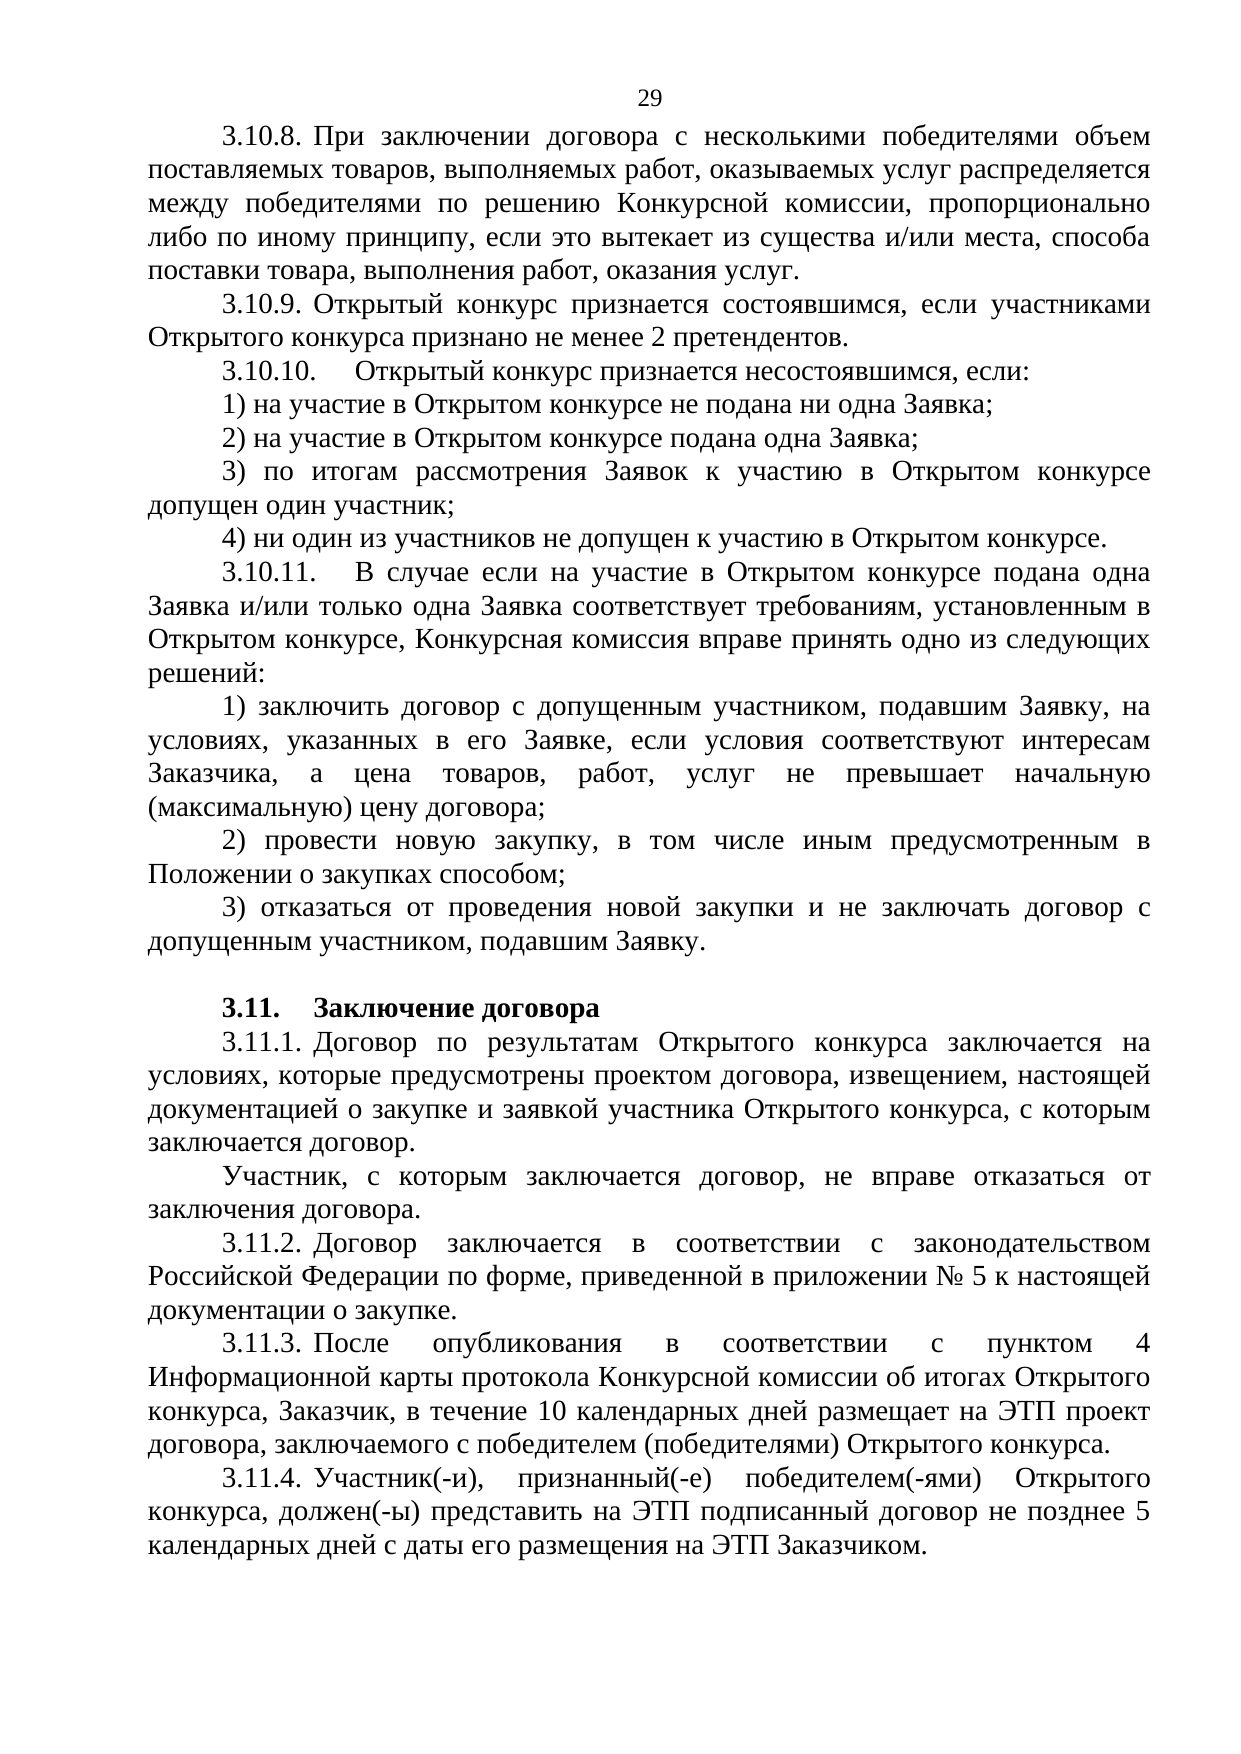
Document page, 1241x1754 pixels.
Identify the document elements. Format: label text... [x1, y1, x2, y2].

list Открытый конкурс признается несостоявшимся, если: [148, 353, 1152, 386]
text 3) отказаться от проведения новой закупки и не заключать договор с допущенным участником, подавшим Заявку. [148, 889, 1152, 957]
list Заключение договора [148, 990, 1152, 1024]
list Открытый конкурс признается состоявшимся, если участниками Открытого конкурса признано не менее 2 претендентов. [148, 286, 1152, 353]
list Договор по результатам Открытого конкурса заключается на условиях, которые предусмотрены проектом договора, извещением, настоящей документацией о закупке и заявкой участника Открытого конкурса, с которым заключается договор. [148, 1024, 1152, 1158]
list В случае если на участие в Открытом конкурсе подана одна Заявка и/или только одна Заявка соответствует требованиям, установленным в Открытом конкурсе, Конкурсная комиссия вправе принять одно из следующих решений: [148, 554, 1152, 688]
text 1) заключить договор с допущенным участником, подавшим Заявку, на условиях, указанных в его Заявке, если условия соответствуют интересам Заказчика, а цена товаров, работ, услуг не превышает начальную (максимальную) цену договора; [148, 688, 1152, 822]
text 2) на участие в Открытом конкурсе подана одна Заявка; [148, 420, 1152, 453]
list При заключении договора с несколькими победителями объем поставляемых товаров, выполняемых работ, оказываемых услуг распределяется между победителями по решению Конкурсной комиссии, пропорционально либо по иному принципу, если это вытекает из существа и/или места, способа поставки товара, выполнения работ, оказания услуг. [148, 118, 1152, 286]
text 4) ни один из участников не допущен к участию в Открытом конкурсе. [148, 521, 1152, 554]
list После опубликования в соответствии с пунктом 4 Информационной карты протокола Конкурсной комиссии об итогах Открытого конкурса, Заказчик, в течение 10 календарных дней размещает на ЭТП проект договора, заключаемого с победителем (победителями) Открытого конкурса. [148, 1326, 1152, 1460]
text Участник, с которым заключается договор, не вправе отказаться от заключения договора. [148, 1158, 1152, 1225]
text 1) на участие в Открытом конкурсе не подана ни одна Заявка; [148, 386, 1152, 420]
text 3) по итогам рассмотрения Заявок к участию в Открытом конкурсе допущен один участник; [148, 453, 1152, 521]
list Участник(-и), признанный(-е) победителем(-ями) Открытого конкурса, должен(-ы) представить на ЭТП подписанный договор не позднее 5 календарных дней с даты его размещения на ЭТП Заказчиком. [148, 1460, 1152, 1560]
text 2) провести новую закупку, в том числе иным предусмотренным в Положении о закупках способом; [148, 822, 1152, 889]
list Договор заключается в соответствии с законодательством Российской Федерации по форме, приведенной в приложении № 5 к настоящей документации о закупке. [148, 1225, 1152, 1326]
